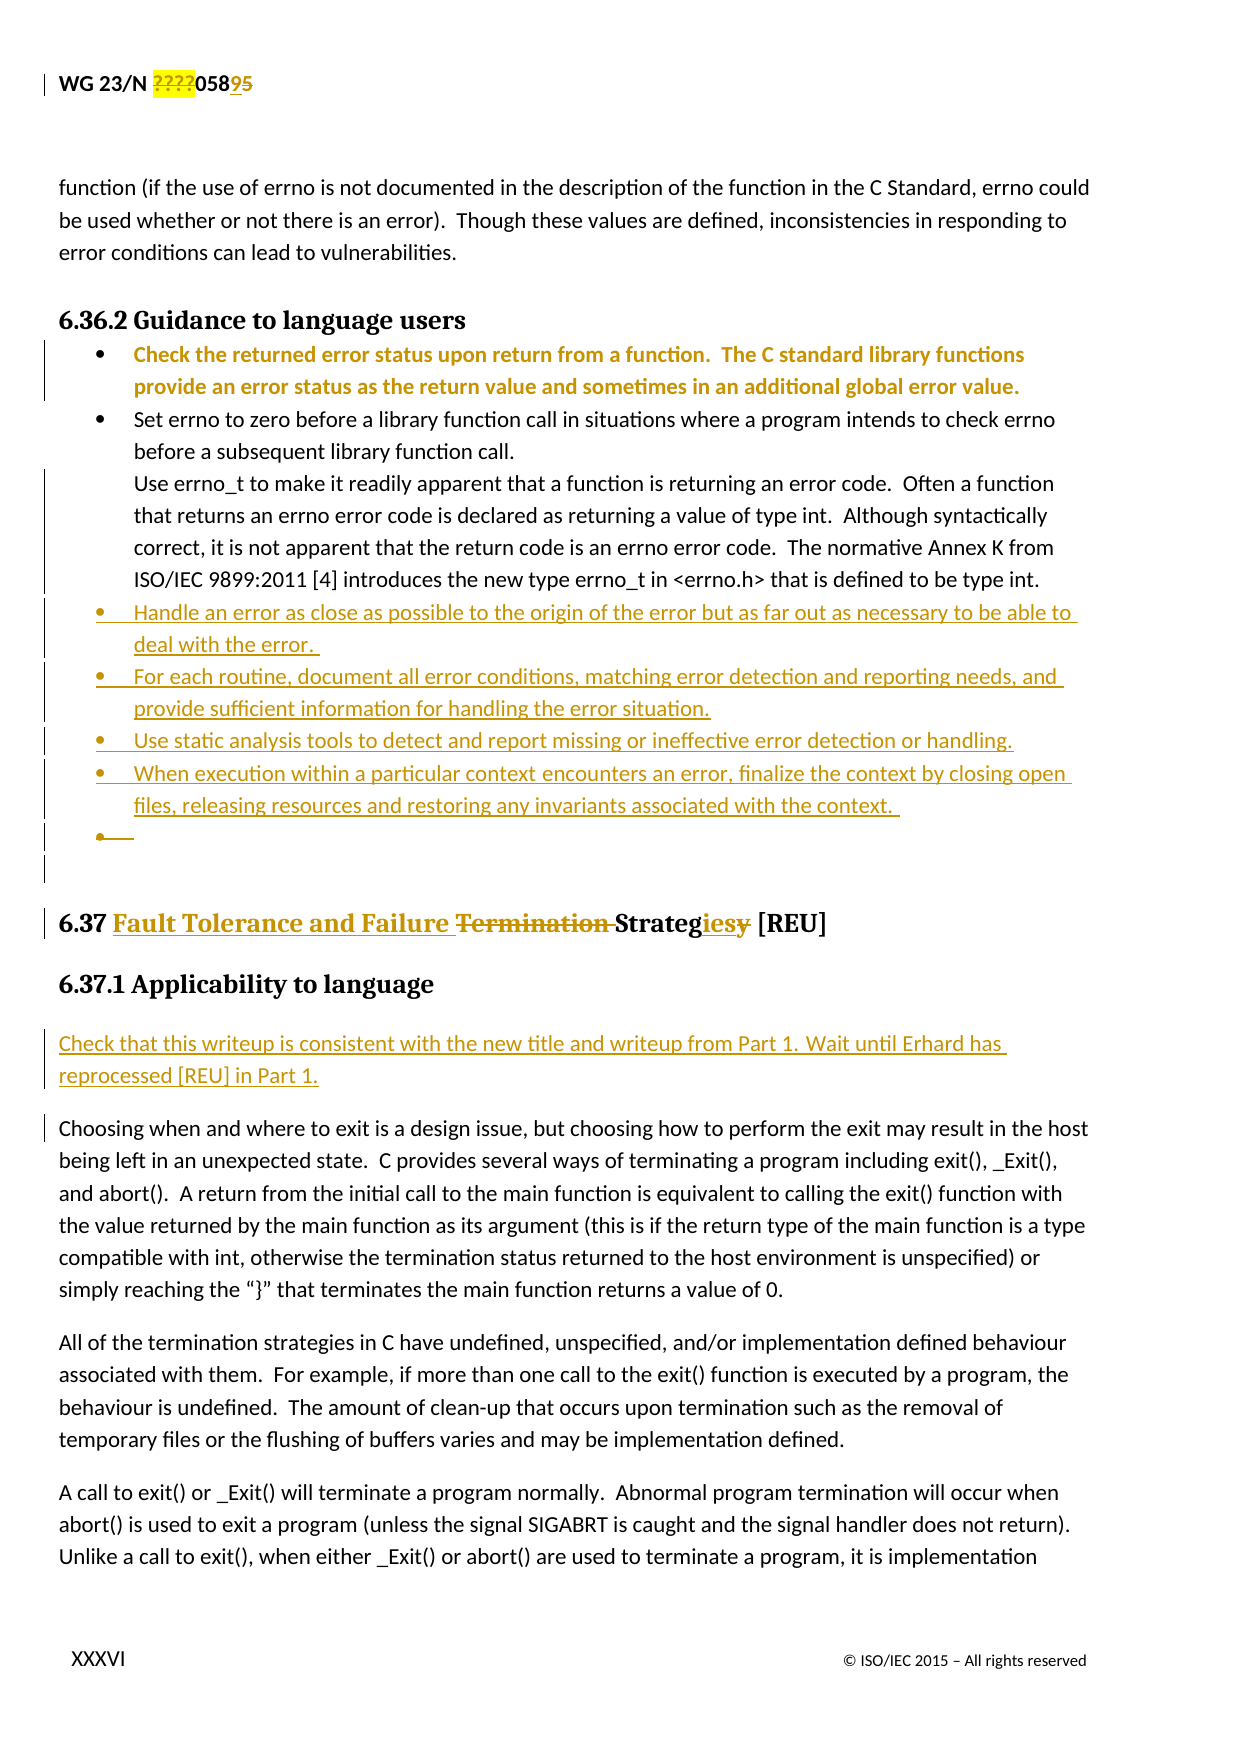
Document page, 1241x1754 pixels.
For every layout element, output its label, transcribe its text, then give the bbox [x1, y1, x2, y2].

list Check the returned error status upon return from a function. The C standard library functions provide an error status as the return value and sometimes in an additional global error value. [96, 340, 1099, 401]
list Use errno_t to make it readily apparent that a function is returning an error code. Often a function that returns an errno error code is declared as returning a value of type int. Although syntactically correct, it is not apparent that the return code is an errno error code. The normative Annex K from ISO/IEC 9899:2011 [4] introduces the new type errno_t in <errno.h> that is defined to be type int. [133, 469, 1099, 594]
subtitle 6.37.1 Applicability to language [58, 969, 1099, 1000]
text All of the termination strategies in C have undefined, unspecified, and/or implementation defined behaviour associated with them. For example, if more than one call to the exit() function is executed by a program, the behaviour is undefined. The amount of clean-up that occurs upon termination such as the removal of temporary files or the flushing of buffers varies and may be implementation defined. [58, 1328, 1099, 1453]
subtitle 6.36.2 Guidance to language users [58, 305, 1099, 336]
subtitle 6.37 Strateg [REU] [58, 908, 1099, 939]
list Set errno to zero before a library function call in situations where a program intends to check errno before a subsequent library function call. [96, 405, 1099, 465]
text Choosing when and where to exit is a design issue, but choosing how to perform the exit may result in the host being left in an unexpected state. C provides several ways of terminating a program including exit(), _Exit(), and abort(). A return from the initial call to the main function is equivalent to calling the exit() function with the value returned by the main function as its argument (this is if the return type of the main function is a type compatible with int, otherwise the termination status returned to the host environment is unspecified) or simply reaching the “}” that terminates the main function returns a value of 0. [58, 1114, 1099, 1303]
